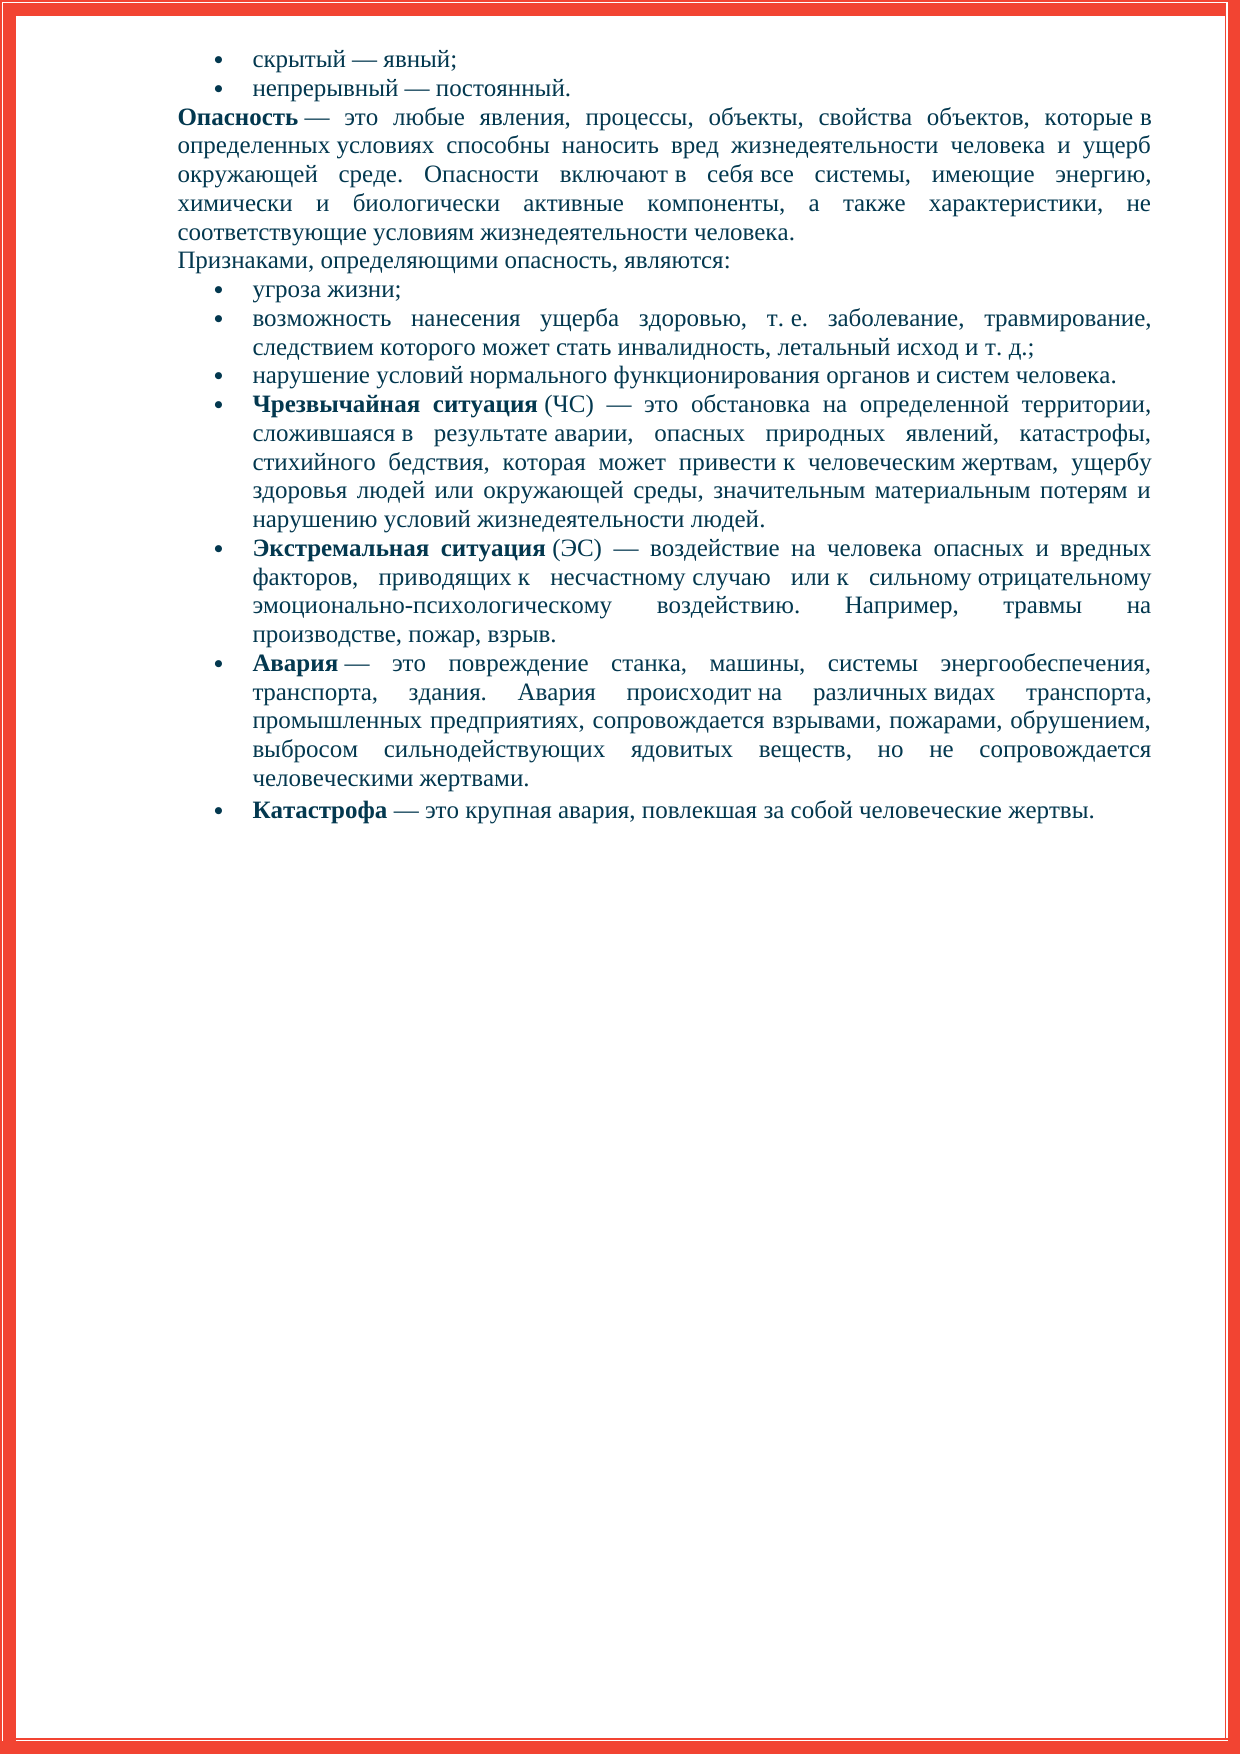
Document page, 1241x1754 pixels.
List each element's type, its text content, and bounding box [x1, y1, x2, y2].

list Авария — это повреждение станка, машины, системы энергообеспечения, транспорта, здания. Авария происходит на различных видах транспорта, промышленных предприятиях, сопровождается взрывами, пожарами, обрушением, выбросом сильнодействующих ядовитых веществ, но не сопровождается человеческими жертвами. [215, 648, 1152, 792]
picture [281, 85, 286, 94]
picture [1095, 717, 1100, 726]
picture [901, 487, 906, 498]
picture [566, 142, 571, 151]
picture [682, 807, 687, 817]
picture [699, 717, 704, 726]
picture [856, 142, 861, 152]
picture [654, 401, 659, 412]
picture [359, 85, 364, 94]
picture [957, 430, 962, 439]
picture [341, 631, 346, 640]
picture [588, 344, 593, 355]
picture [546, 200, 551, 211]
picture [1021, 401, 1026, 412]
picture [1042, 430, 1047, 441]
picture [512, 85, 517, 94]
picture [411, 746, 416, 756]
picture [440, 85, 445, 94]
list угроза жизни; [215, 274, 1152, 303]
text Опасность — это любые явления, процессы, объекты, свойства объектов, которые в определенных условиях способны наносить вред жизнедеятельности человека и ущерб окружающей среде. Опасности включают в себя все системы, имеющие энергию, химически и биологически активные компоненты, а также характеристики, не соответствующие условиям жизнедеятельности человека. [177, 102, 1152, 246]
list Экстремальная ситуация (ЭС) — воздействие на человека опасных и вредных факторов, приводящих к несчастному случаю или к сильному отрицательному эмоционально-психологическому воздействию. Например, травмы на производстве, пожар, взрыв. [215, 533, 1152, 648]
picture [415, 459, 420, 468]
picture [1070, 171, 1075, 180]
text Признаками, определяющими опасность, являются: [177, 246, 1152, 274]
picture [961, 401, 966, 410]
picture [717, 689, 722, 698]
picture [889, 689, 894, 698]
picture [776, 142, 781, 151]
picture [827, 401, 832, 410]
picture [692, 746, 697, 757]
picture [851, 344, 856, 353]
picture [555, 660, 560, 669]
picture [265, 487, 270, 496]
picture [503, 430, 508, 441]
picture [683, 459, 688, 468]
picture [645, 746, 650, 755]
picture [522, 516, 527, 525]
picture [421, 689, 426, 698]
picture [482, 171, 487, 180]
picture [587, 200, 592, 209]
picture [706, 574, 711, 584]
picture [538, 344, 543, 355]
picture [410, 516, 415, 526]
picture [354, 114, 359, 125]
list Чрезвычайная ситуация (ЧС) — это обстановка на определенной территории, сложившаяся в результате аварии, опасных природных явлений, катастрофы, стихийного бедствия, которая может привести к человеческим жертвам, ущербу здоровья людей или окружающей среды, значительным материальным потерям и нарушению условий жизнедеятельности людей. [215, 389, 1152, 533]
picture [525, 229, 530, 238]
picture [646, 807, 651, 816]
picture [786, 372, 791, 381]
picture [1131, 602, 1136, 611]
picture [291, 689, 296, 698]
picture [372, 286, 377, 295]
picture [520, 807, 525, 816]
picture [548, 229, 553, 238]
picture [335, 602, 340, 611]
picture [394, 200, 399, 210]
picture [878, 602, 883, 611]
list непрерывный — постоянный. [215, 73, 1152, 102]
picture [349, 689, 354, 700]
picture [912, 401, 917, 410]
picture [807, 574, 812, 584]
picture [762, 689, 767, 698]
picture [742, 344, 747, 355]
list возможность нанесения ущерба здоровью, т. е. заболевание, травмирование, следствием которого может стать инвалидность, летальный исход и т. д.; [215, 303, 1152, 361]
picture [291, 574, 296, 585]
list скрытый — явный; [215, 44, 1152, 73]
list нарушение условий нормального функционирования органов и систем человека. [215, 361, 1152, 389]
picture [1042, 372, 1047, 382]
picture [411, 56, 416, 65]
picture [709, 142, 714, 151]
picture [514, 171, 519, 182]
picture [977, 142, 982, 152]
picture [766, 315, 771, 326]
picture [545, 516, 550, 525]
list Катастрофа — это крупная авария, повлекшая за собой человеческие жертвы. [215, 792, 1152, 826]
picture [303, 56, 309, 67]
picture [849, 689, 854, 699]
picture [376, 171, 381, 180]
picture [671, 430, 676, 439]
picture [936, 401, 941, 411]
picture [1117, 746, 1122, 757]
